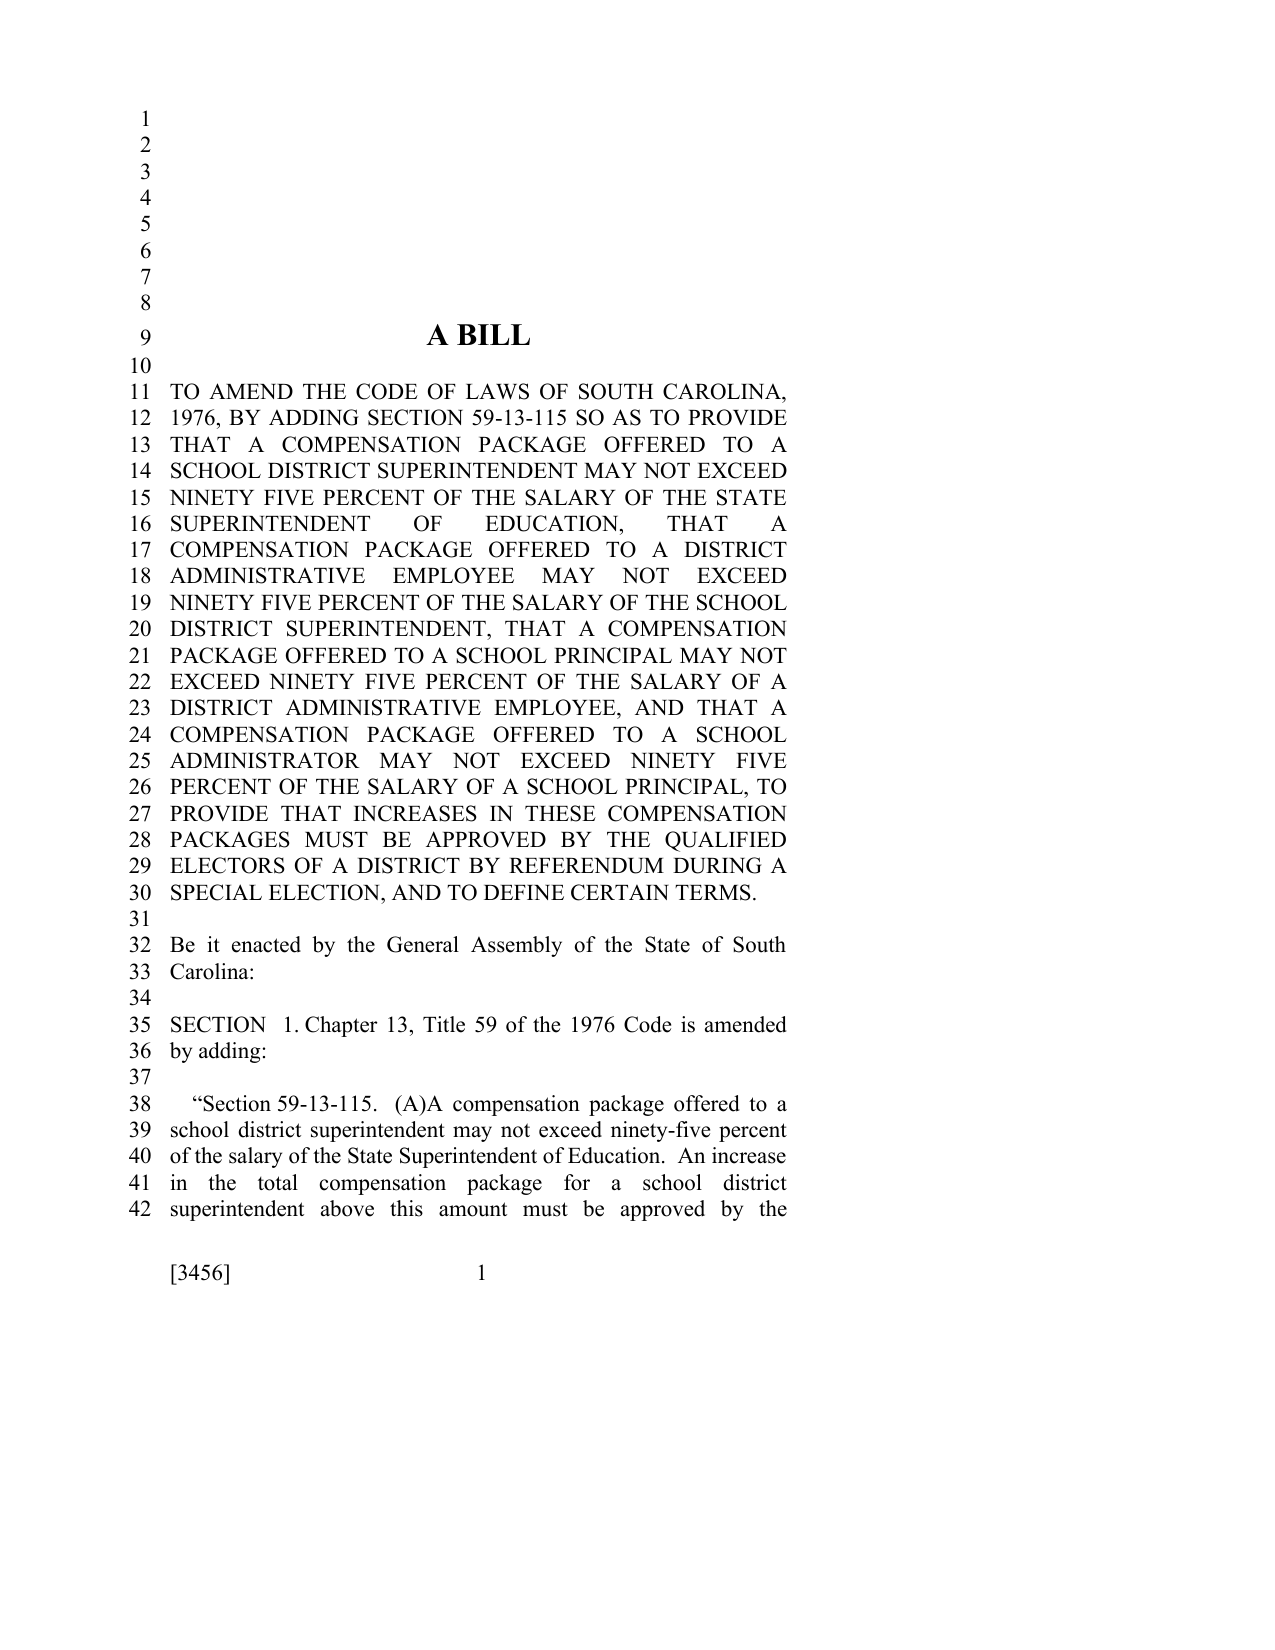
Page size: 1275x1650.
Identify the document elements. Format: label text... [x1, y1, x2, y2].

text TO AMEND THE CODE OF LAWS OF SOUTH CAROLINA, 1976, BY ADDING SECTION 59-13-115 SO AS TO PROVIDE THAT A COMPENSATION PACKAGE OFFERED TO A SCHOOL DISTRICT SUPERINTENDENT MAY NOT EXCEED NINETY FIVE PERCENT OF THE SALARY OF THE STATE SUPERINTENDENT OF EDUCATION, THAT A COMPENSATION PACKAGE OFFERED TO A DISTRICT ADMINISTRATIVE EMPLOYEE MAY NOT EXCEED NINETY FIVE PERCENT OF THE SALARY OF THE SCHOOL DISTRICT SUPERINTENDENT, THAT A COMPENSATION PACKAGE OFFERED TO A SCHOOL PRINCIPAL MAY NOT EXCEED NINETY FIVE PERCENT OF THE SALARY OF A DISTRICT ADMINISTRATIVE EMPLOYEE, AND THAT A COMPENSATION PACKAGE OFFERED TO A SCHOOL ADMINISTRATOR MAY NOT EXCEED NINETY FIVE PERCENT OF THE SALARY OF A SCHOOL PRINCIPAL, TO PROVIDE THAT INCREASES IN THESE COMPENSATION PACKAGES MUST BE APPROVED BY THE QUALIFIED ELECTORS OF A DISTRICT BY REFERENDUM DURING A SPECIAL ELECTION, AND TO DEFINE CERTAIN TERMS. [169, 378, 787, 905]
text SECTION 1. Chapter 13, Title 59 of the 1976 Code is amended by adding: [169, 1011, 787, 1063]
text A BILL [169, 316, 787, 352]
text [169, 1090, 787, 1221]
text Be it enacted by the General Assembly of the State of South Carolina: [169, 932, 787, 984]
